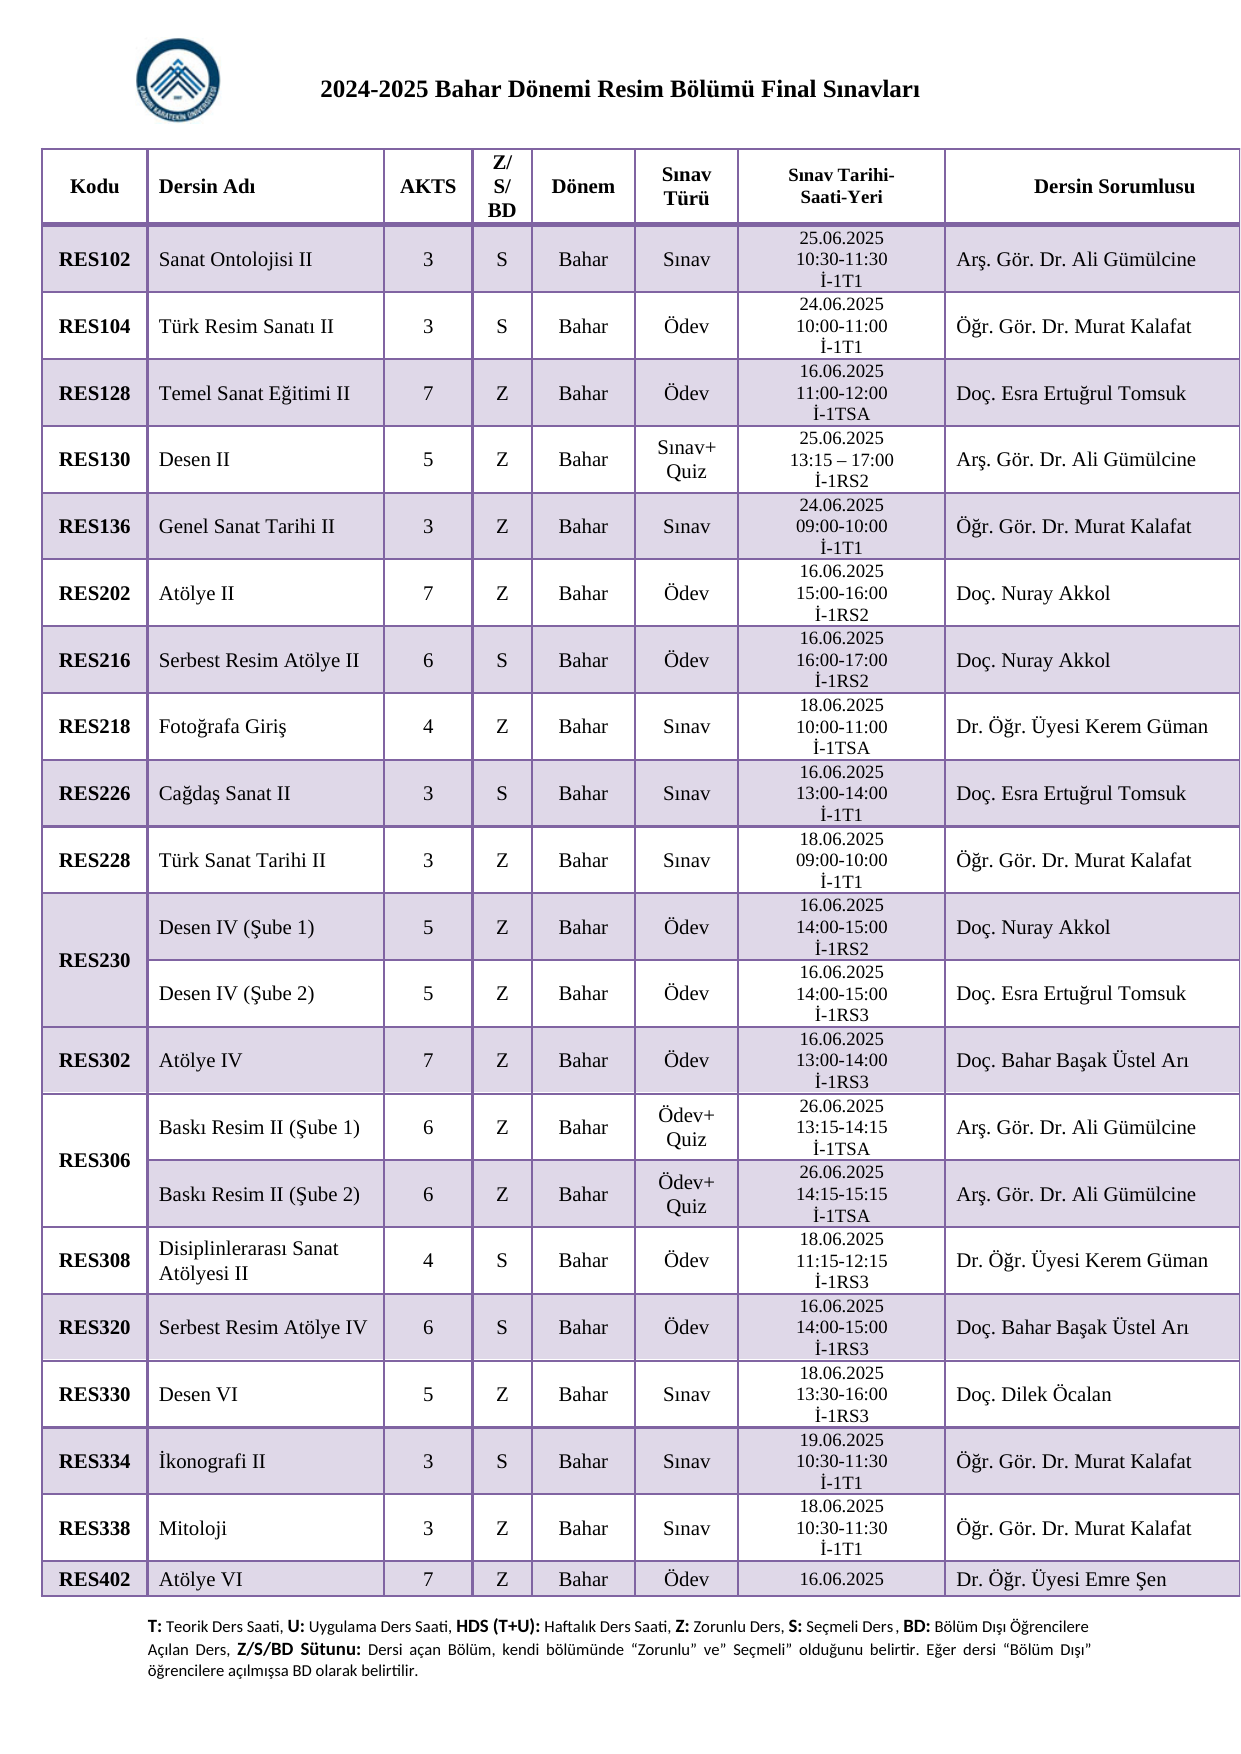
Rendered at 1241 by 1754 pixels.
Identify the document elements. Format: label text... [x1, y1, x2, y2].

table_cell Z [474, 1028, 531, 1092]
table_cell Bahar [533, 360, 634, 425]
table_cell 16.06.2025 16:00-17:00 İ-1RS2 [739, 627, 944, 692]
table_cell Ödev [636, 1228, 737, 1293]
table_cell İkonografi II [149, 1429, 383, 1493]
table_cell Disiplinlerarası Sanat Atölyesi II [149, 1228, 383, 1293]
table_cell 3 [385, 494, 471, 558]
table_cell Bahar [533, 1095, 634, 1159]
table_cell Doç. Nuray Akkol [946, 560, 1239, 625]
table_cell 16.06.2025 13:00-14:00 İ-1RS3 [739, 1028, 944, 1092]
table_cell Ödev [636, 894, 737, 959]
table_cell 26.06.2025 13:15-14:15 İ-1TSA [739, 1095, 944, 1159]
table_cell Z [474, 1562, 531, 1595]
table_cell Bahar [533, 761, 634, 825]
table_cell 18.06.2025 10:30-11:30 İ-1T1 [739, 1495, 944, 1560]
table_cell 5 [385, 427, 471, 492]
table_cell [739, 1562, 944, 1595]
table_cell Türk Resim Sanatı II [149, 293, 383, 358]
table_header Sınav Tarihi- Saati-Yeri [739, 150, 944, 222]
table_cell S [474, 293, 531, 358]
table_cell RES334 [43, 1429, 146, 1493]
table_cell Genel Sanat Tarihi II [149, 494, 383, 558]
table_cell RES128 [43, 360, 146, 425]
table_cell Sınav [636, 1362, 737, 1426]
table_cell 5 [385, 894, 471, 959]
table_header Dönem [533, 150, 634, 222]
table_cell 6 [385, 1161, 471, 1226]
table_cell Bahar [533, 961, 634, 1026]
table_cell 4 [385, 694, 471, 759]
table_cell Bahar [533, 560, 634, 625]
table_cell RES202 [43, 560, 146, 625]
table_cell Bahar [533, 1295, 634, 1359]
table_cell Z [474, 894, 531, 959]
table_cell 6 [385, 1095, 471, 1159]
table_cell Sınav [636, 494, 737, 558]
table_cell Sınav [636, 761, 737, 825]
table_cell RES216 [43, 627, 146, 692]
table_cell 3 [385, 293, 471, 358]
table_cell 25.06.2025 13:15 – 17:00 İ-1RS2 [739, 427, 944, 492]
table_header AKTS [385, 150, 471, 222]
table_cell 26.06.2025 14:15-15:15 İ-1TSA [739, 1161, 944, 1226]
table_cell Serbest Resim Atölye II [149, 627, 383, 692]
table_cell Cağdaş Sanat II [149, 761, 383, 825]
table_cell Ödev+ Quiz [636, 1095, 737, 1159]
table_cell RES330 [43, 1362, 146, 1426]
table_cell 18.06.2025 09:00-10:00 İ-1T1 [739, 828, 944, 892]
table_cell 16.06.2025 11:00-12:00 İ-1TSA [739, 360, 944, 425]
table_cell Bahar [533, 293, 634, 358]
table_cell S [474, 1429, 531, 1493]
table_cell 5 [385, 961, 471, 1026]
table_cell S [474, 1228, 531, 1293]
table_cell Bahar [533, 227, 634, 291]
table_cell RES402 [43, 1562, 146, 1595]
table_cell 7 [385, 1562, 471, 1595]
table_cell Baskı Resim II (Şube 2) [149, 1161, 383, 1226]
table_cell Z [474, 494, 531, 558]
table_header Z/S/BD [474, 150, 531, 222]
table_cell RES306 [43, 1095, 146, 1226]
table_cell Doç. Dilek Öcalan [946, 1362, 1239, 1426]
table_cell Z [474, 360, 531, 425]
table_cell RES104 [43, 293, 146, 358]
table_cell Bahar [533, 1362, 634, 1426]
table_cell 18.06.2025 11:15-12:15 İ-1RS3 [739, 1228, 944, 1293]
table_cell 3 [385, 1429, 471, 1493]
table_cell RES228 [43, 828, 146, 892]
table_cell Desen IV (Şube 1) [149, 894, 383, 959]
table_cell Desen VI [149, 1362, 383, 1426]
table_cell S [474, 1295, 531, 1359]
table_cell Z [474, 961, 531, 1026]
table_cell RES136 [43, 494, 146, 558]
table_cell Z [474, 828, 531, 892]
table_cell Desen IV (Şube 2) [149, 961, 383, 1026]
table_cell Bahar [533, 427, 634, 492]
table_cell RES102 [43, 227, 146, 291]
table_cell Z [474, 560, 531, 625]
table_cell Temel Sanat Eğitimi II [149, 360, 383, 425]
table_cell Doç. Esra Ertuğrul Tomsuk [946, 360, 1239, 425]
table_cell Ödev [636, 360, 737, 425]
table_cell 5 [385, 1362, 471, 1426]
table_header Sınav Türü [636, 150, 737, 222]
table_cell 16.06.2025 13:00-14:00 İ-1T1 [739, 761, 944, 825]
table_cell Öğr. Gör. Dr. Murat Kalafat [946, 494, 1239, 558]
table_cell Doç. Nuray Akkol [946, 627, 1239, 692]
table_cell Dr. Öğr. Üyesi Kerem Güman [946, 1228, 1239, 1293]
table_cell Arş. Gör. Dr. Ali Gümülcine [946, 1161, 1239, 1226]
table_cell Bahar [533, 894, 634, 959]
table_cell Öğr. Gör. Dr. Murat Kalafat [946, 293, 1239, 358]
table_cell Z [474, 1161, 531, 1226]
table_cell Ödev [636, 1028, 737, 1092]
table_cell S [474, 627, 531, 692]
table_cell Sınav [636, 1429, 737, 1493]
table_cell Mitoloji [149, 1495, 383, 1560]
table_cell Bahar [533, 1228, 634, 1293]
table_cell 16.06.2025 14:00-15:00 İ-1RS3 [739, 961, 944, 1026]
table_cell Atölye VI [149, 1562, 383, 1595]
table_cell Doç. Nuray Akkol [946, 894, 1239, 959]
table_cell Arş. Gör. Dr. Ali Gümülcine [946, 1095, 1239, 1159]
table_cell Öğr. Gör. Dr. Murat Kalafat [946, 828, 1239, 892]
table_cell Bahar [533, 1562, 634, 1595]
table_cell 6 [385, 627, 471, 692]
table_cell Sınav [636, 694, 737, 759]
table_cell Öğr. Gör. Dr. Murat Kalafat [946, 1495, 1239, 1560]
table_cell 18.06.2025 10:00-11:00 İ-1TSA [739, 694, 944, 759]
table_cell 16.06.2025 14:00-15:00 İ-1RS2 [739, 894, 944, 959]
table_cell Z [474, 1362, 531, 1426]
table_cell Sınav [636, 828, 737, 892]
table_cell Sanat Ontolojisi II [149, 227, 383, 291]
table_cell Bahar [533, 1429, 634, 1493]
table_cell 7 [385, 1028, 471, 1092]
table_cell RES338 [43, 1495, 146, 1560]
table_cell Atölye II [149, 560, 383, 625]
table_cell RES320 [43, 1295, 146, 1359]
table_cell 25.06.2025 10:30-11:30 İ-1T1 [739, 227, 944, 291]
table_cell Dr. Öğr. Üyesi Kerem Güman [946, 694, 1239, 759]
table_cell Öğr. Gör. Dr. Murat Kalafat [946, 1429, 1239, 1493]
table_cell 4 [385, 1228, 471, 1293]
table_cell Sınav [636, 227, 737, 291]
table_cell 19.06.2025 10:30-11:30 İ-1T1 [739, 1429, 944, 1493]
table_cell Doç. Esra Ertuğrul Tomsuk [946, 761, 1239, 825]
table_cell S [474, 761, 531, 825]
table_cell Ödev [636, 1562, 737, 1595]
table_cell Ödev+ Quiz [636, 1161, 737, 1226]
table_cell RES302 [43, 1028, 146, 1092]
table_header Dersin Adı [149, 150, 383, 222]
table_cell Ödev [636, 1295, 737, 1359]
table_cell Bahar [533, 828, 634, 892]
table_cell Sınav+ Quiz [636, 427, 737, 492]
table_cell RES308 [43, 1228, 146, 1293]
table_cell Arş. Gör. Dr. Ali Gümülcine [946, 227, 1239, 291]
table_cell Z [474, 1095, 531, 1159]
table_cell Türk Sanat Tarihi II [149, 828, 383, 892]
table_cell Doç. Bahar Başak Üstel Arı [946, 1028, 1239, 1092]
table_cell Ödev [636, 560, 737, 625]
table_header Kodu [43, 150, 146, 222]
table_cell S [474, 227, 531, 291]
table_cell Ödev [636, 627, 737, 692]
picture [135, 37, 222, 124]
table_cell Ödev [636, 293, 737, 358]
table_cell RES230 [43, 894, 146, 1026]
table_cell 3 [385, 761, 471, 825]
table_cell Serbest Resim Atölye IV [149, 1295, 383, 1359]
table_cell 6 [385, 1295, 471, 1359]
table_cell 3 [385, 1495, 471, 1560]
table_cell Sınav [636, 1495, 737, 1560]
table_cell Z [474, 427, 531, 492]
table_cell RES226 [43, 761, 146, 825]
table_cell 16.06.2025 14:00-15:00 İ-1RS3 [739, 1295, 944, 1359]
table_cell RES218 [43, 694, 146, 759]
table_cell 16.06.2025 15:00-16:00 İ-1RS2 [739, 560, 944, 625]
table_cell Doç. Esra Ertuğrul Tomsuk [946, 961, 1239, 1026]
table_cell Bahar [533, 1028, 634, 1092]
table_cell 7 [385, 360, 471, 425]
table_cell Doç. Bahar Başak Üstel Arı [946, 1295, 1239, 1359]
table_cell 3 [385, 828, 471, 892]
table_cell Bahar [533, 627, 634, 692]
table_cell Atölye IV [149, 1028, 383, 1092]
table_cell 3 [385, 227, 471, 291]
table_cell 24.06.2025 09:00-10:00 İ-1T1 [739, 494, 944, 558]
table_cell Desen II [149, 427, 383, 492]
table_cell Bahar [533, 494, 634, 558]
table_cell Baskı Resim II (Şube 1) [149, 1095, 383, 1159]
table_cell Bahar [533, 1495, 634, 1560]
table_cell 24.06.2025 10:00-11:00 İ-1T1 [739, 293, 944, 358]
table_cell Z [474, 1495, 531, 1560]
table_cell Ödev [636, 961, 737, 1026]
table_cell Arş. Gör. Dr. Ali Gümülcine [946, 427, 1239, 492]
table_cell Bahar [533, 1161, 634, 1226]
table_cell 18.06.2025 13:30-16:00 İ-1RS3 [739, 1362, 944, 1426]
table_cell Bahar [533, 694, 634, 759]
table_cell 7 [385, 560, 471, 625]
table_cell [946, 1562, 1239, 1595]
table_cell RES130 [43, 427, 146, 492]
table_cell Z [474, 694, 531, 759]
table_header Dersin Sorumlusu [946, 150, 1239, 222]
table_cell Fotoğrafa Giriş [149, 694, 383, 759]
